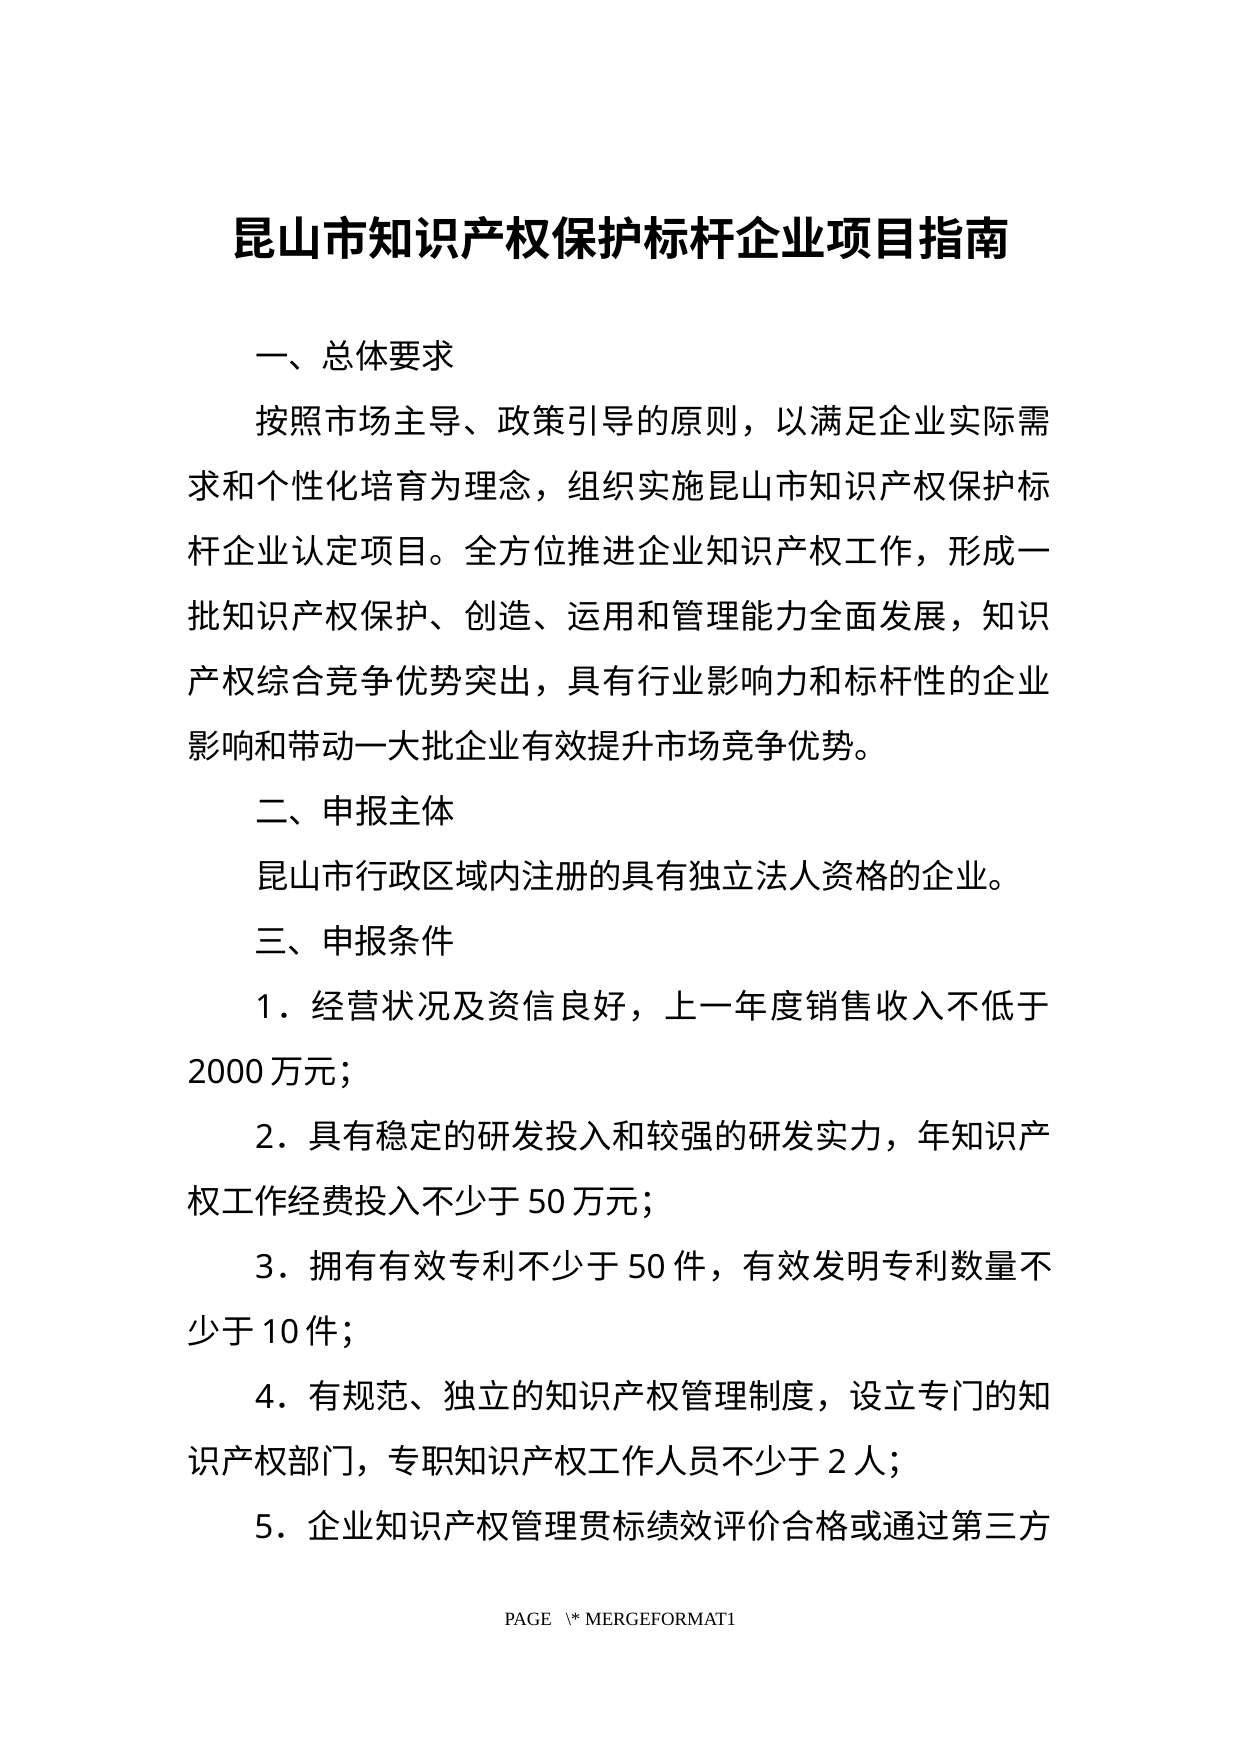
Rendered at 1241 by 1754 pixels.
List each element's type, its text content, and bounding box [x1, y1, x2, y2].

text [187, 1492, 1053, 1557]
text 按照市场主导、政策引导的原则，以满足企业实际需求和个性化培育为理念，组织实施昆山市知识产权保护标杆企业认定项目。全方位推进企业知识产权工作，形成一批知识产权保护、创造、运用和管理能力全面发展，知识产权综合竞争优势突出，具有行业影响力和标杆性的企业，影响和带动一大批企业有效提升市场竞争优势。 [187, 387, 1053, 777]
text 昆山市知识产权保护标杆企业项目指南 [187, 187, 1053, 284]
text 一、总体要求 [187, 322, 1053, 387]
text 昆山市行政区域内注册的具有独立法人资格的企业。 [187, 842, 1053, 907]
text 1．经营状况及资信良好，上一年度销售收入不低于2000万元； [187, 972, 1053, 1102]
text 2．具有稳定的研发投入和较强的研发实力，年知识产权工作经费投入不少于50万元； [187, 1102, 1053, 1232]
text 4．有规范、独立的知识产权管理制度，设立专门的知识产权部门，专职知识产权工作人员不少于2人； [187, 1362, 1053, 1492]
text 3．拥有有效专利不少于50件，有效发明专利数量不少于10件； [187, 1232, 1053, 1362]
text 三、申报条件 [187, 907, 1053, 972]
text 二、申报主体 [187, 777, 1053, 842]
